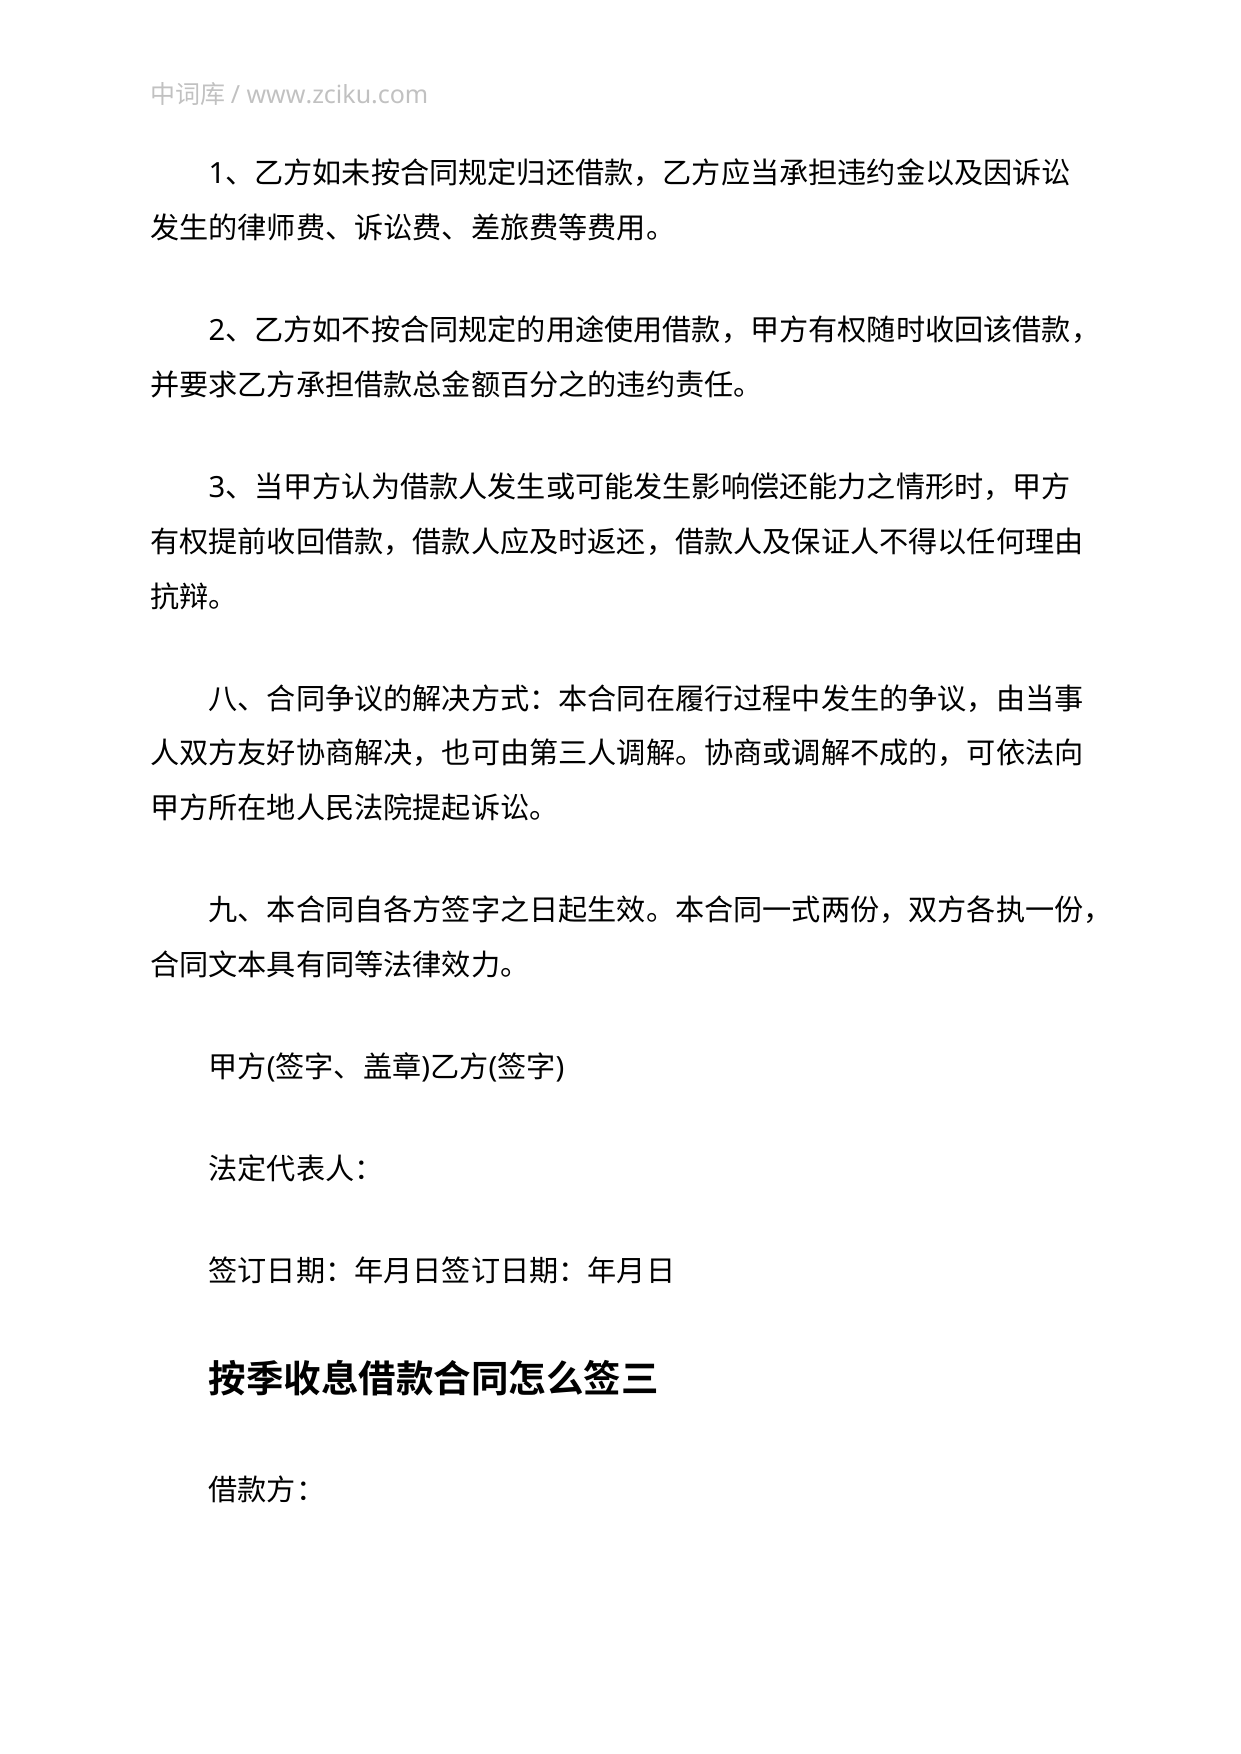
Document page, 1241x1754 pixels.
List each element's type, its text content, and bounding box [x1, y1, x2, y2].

text 法定代表人： [150, 1145, 1090, 1188]
text 八、合同争议的解决方式：本合同在履行过程中发生的争议，由当事人双方友好协商解决，也可由第三人调解。协商或调解不成的，可依法向甲方所在地人民法院提起诉讼。 [150, 675, 1090, 827]
text 1、乙方如未按合同规定归还借款，乙方应当承担违约金以及因诉讼发生的律师费、诉讼费、差旅费等费用。 [150, 150, 1090, 247]
text 甲方(签字、盖章)乙方(签字) [150, 1043, 1090, 1086]
text 2、乙方如不按合同规定的用途使用借款，甲方有权随时收回该借款，并要求乙方承担借款总金额百分之的违约责任。 [150, 307, 1090, 404]
text 借款方： [150, 1466, 1090, 1509]
text 3、当甲方认为借款人发生或可能发生影响偿还能力之情形时，甲方有权提前收回借款，借款人应及时返还，借款人及保证人不得以任何理由抗辩。 [150, 463, 1090, 616]
text 九、本合同自各方签字之日起生效。本合同一式两份，双方各执一份，合同文本具有同等法律效力。 [150, 887, 1090, 984]
text 签订日期：年月日签订日期：年月日 [150, 1247, 1090, 1289]
text 按季收息借款合同怎么签三 [150, 1349, 1090, 1403]
